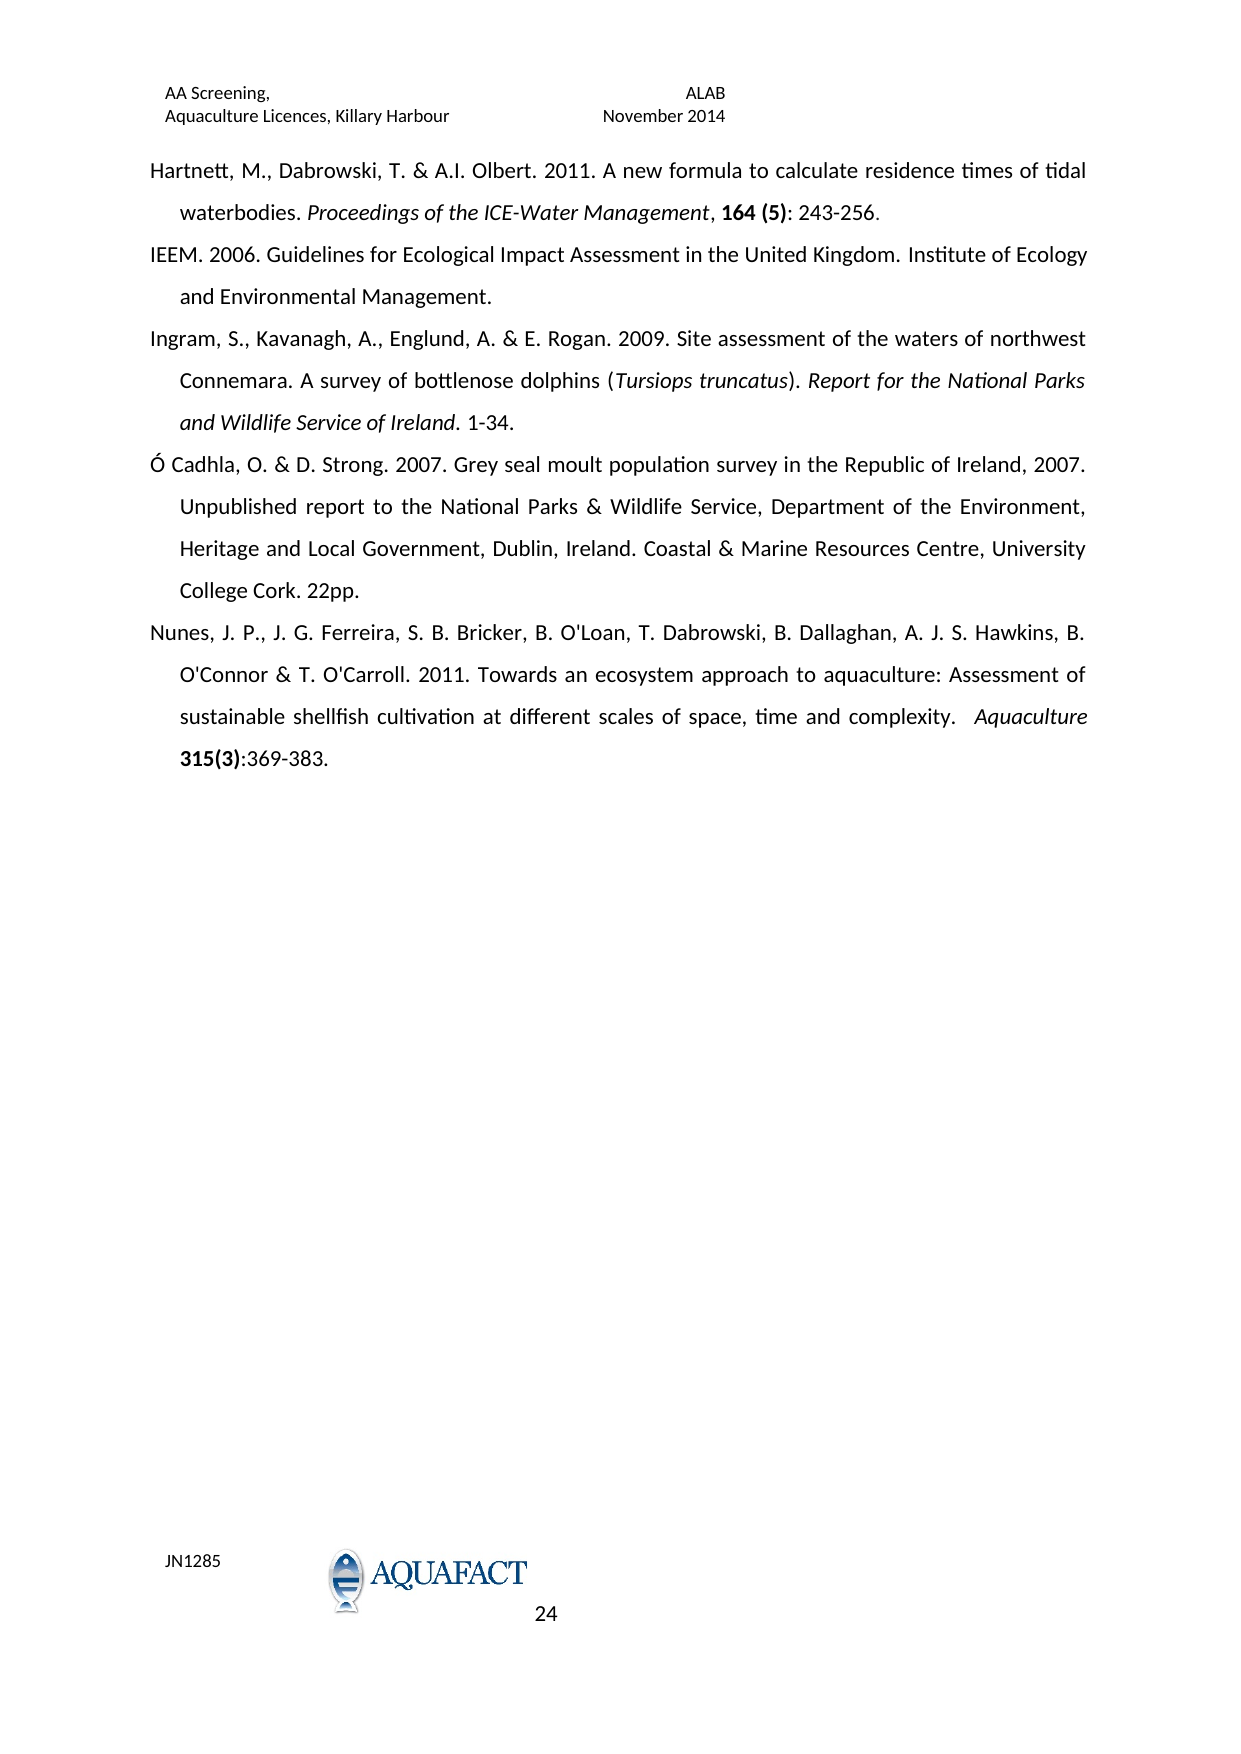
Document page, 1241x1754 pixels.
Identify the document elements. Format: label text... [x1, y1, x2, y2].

text Hartnett, M., Dabrowski, T. & A.I. Olbert. 2011. A new formula to calculate residence times of tidal waterbodies. Proceedings of the ICE-Water Management, 164 (5): 243-256. [150, 184, 1088, 227]
text Ó Cadhla, O. & D. Strong. 2007. Grey seal moult population survey in the Republic of Ireland, 2007. Unpublished report to the National Parks & Wildlife Service, Department of the Environment, Heritage and Local Government, Dublin, Ireland. Coastal & Marine Resources Centre, University College Cork. 22pp. [150, 478, 1088, 604]
text Nunes, J. P., J. G. Ferreira, S. B. Bricker, B. O'Loan, T. Dabrowski, B. Dallaghan, A. J. S. Hawkins, B. O'Connor & T. O'Carroll. 2011. Towards an ecosystem approach to aquaculture: Assessment of sustainable shellfish cultivation at different scales of space, time and complexity. Aquaculture 315(3):369-383. [150, 646, 1088, 772]
text Ingram, S., Kavanagh, A., Englund, A. & E. Rogan. 2009. Site assessment of the waters of northwest Connemara. A survey of bottlenose dolphins (Tursiops truncatus). Report for the National Parks and Wildlife Service of Ireland. 1-34. [150, 324, 1088, 436]
text IEEM. 2006. Guidelines for Ecological Impact Assessment in the United Kingdom. Institute of Ecology and Environmental Management. [150, 241, 1088, 311]
picture [318, 1541, 535, 1621]
